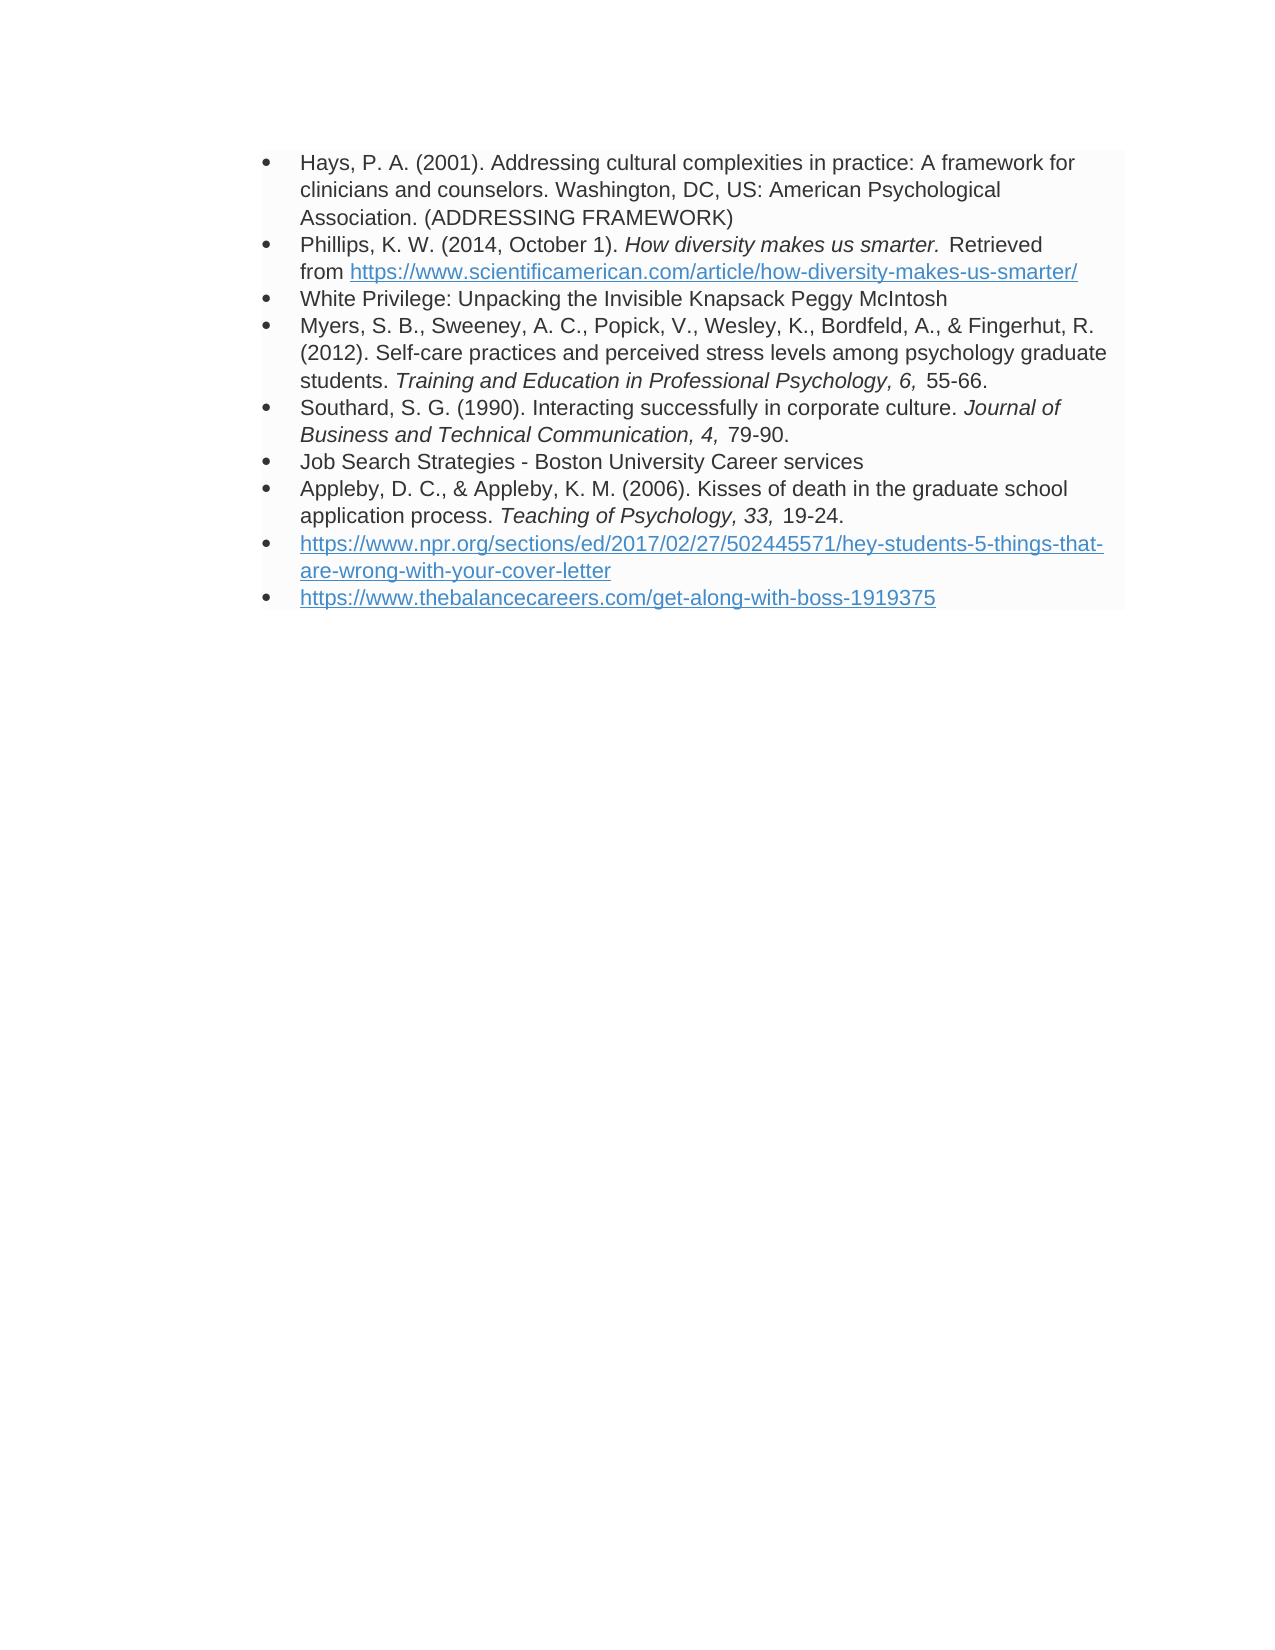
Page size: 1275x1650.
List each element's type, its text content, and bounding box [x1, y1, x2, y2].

list Hays, P. A. (2001). Addressing cultural complexities in practice: A framework for clinicians and counselors. Washington, DC, US: American Psychological Association. (ADDRESSING FRAMEWORK) [262, 150, 1125, 229]
list Appleby, D. C., & Appleby, K. M. (2006). Kisses of death in the graduate school application process. Teaching of Psychology, 33, 19-24. [262, 476, 1125, 529]
list White Privilege: Unpacking the Invisible Knapsack Peggy McIntosh [262, 286, 1125, 311]
list Phillips, K. W. (2014, October 1). How diversity makes us smarter. Retrieved from https://www.scientificamerican.com/article/how-diversity-makes-us-smarter/ [262, 232, 1125, 284]
list Job Search Strategies - Boston University Career services [262, 449, 1125, 474]
list Myers, S. B., Sweeney, A. C., Popick, V., Wesley, K., Bordfeld, A., & Fingerhut, R. (2012). Self-care practices and perceived stress levels among psychology graduate students. Training and Education in Professional Psychology, 6, 55-66. [262, 313, 1125, 393]
list Southard, S. G. (1990). Interacting successfully in corporate culture. Journal of Business and Technical Communication, 4, 79-90. [262, 395, 1125, 447]
list https://www.npr.org/sections/ed/2017/02/27/502445571/hey-students-5-things-that-are-wrong-with-your-cover-letter [262, 531, 1125, 583]
list https://www.thebalancecareers.com/get-along-with-boss-1919375 [262, 585, 1125, 610]
